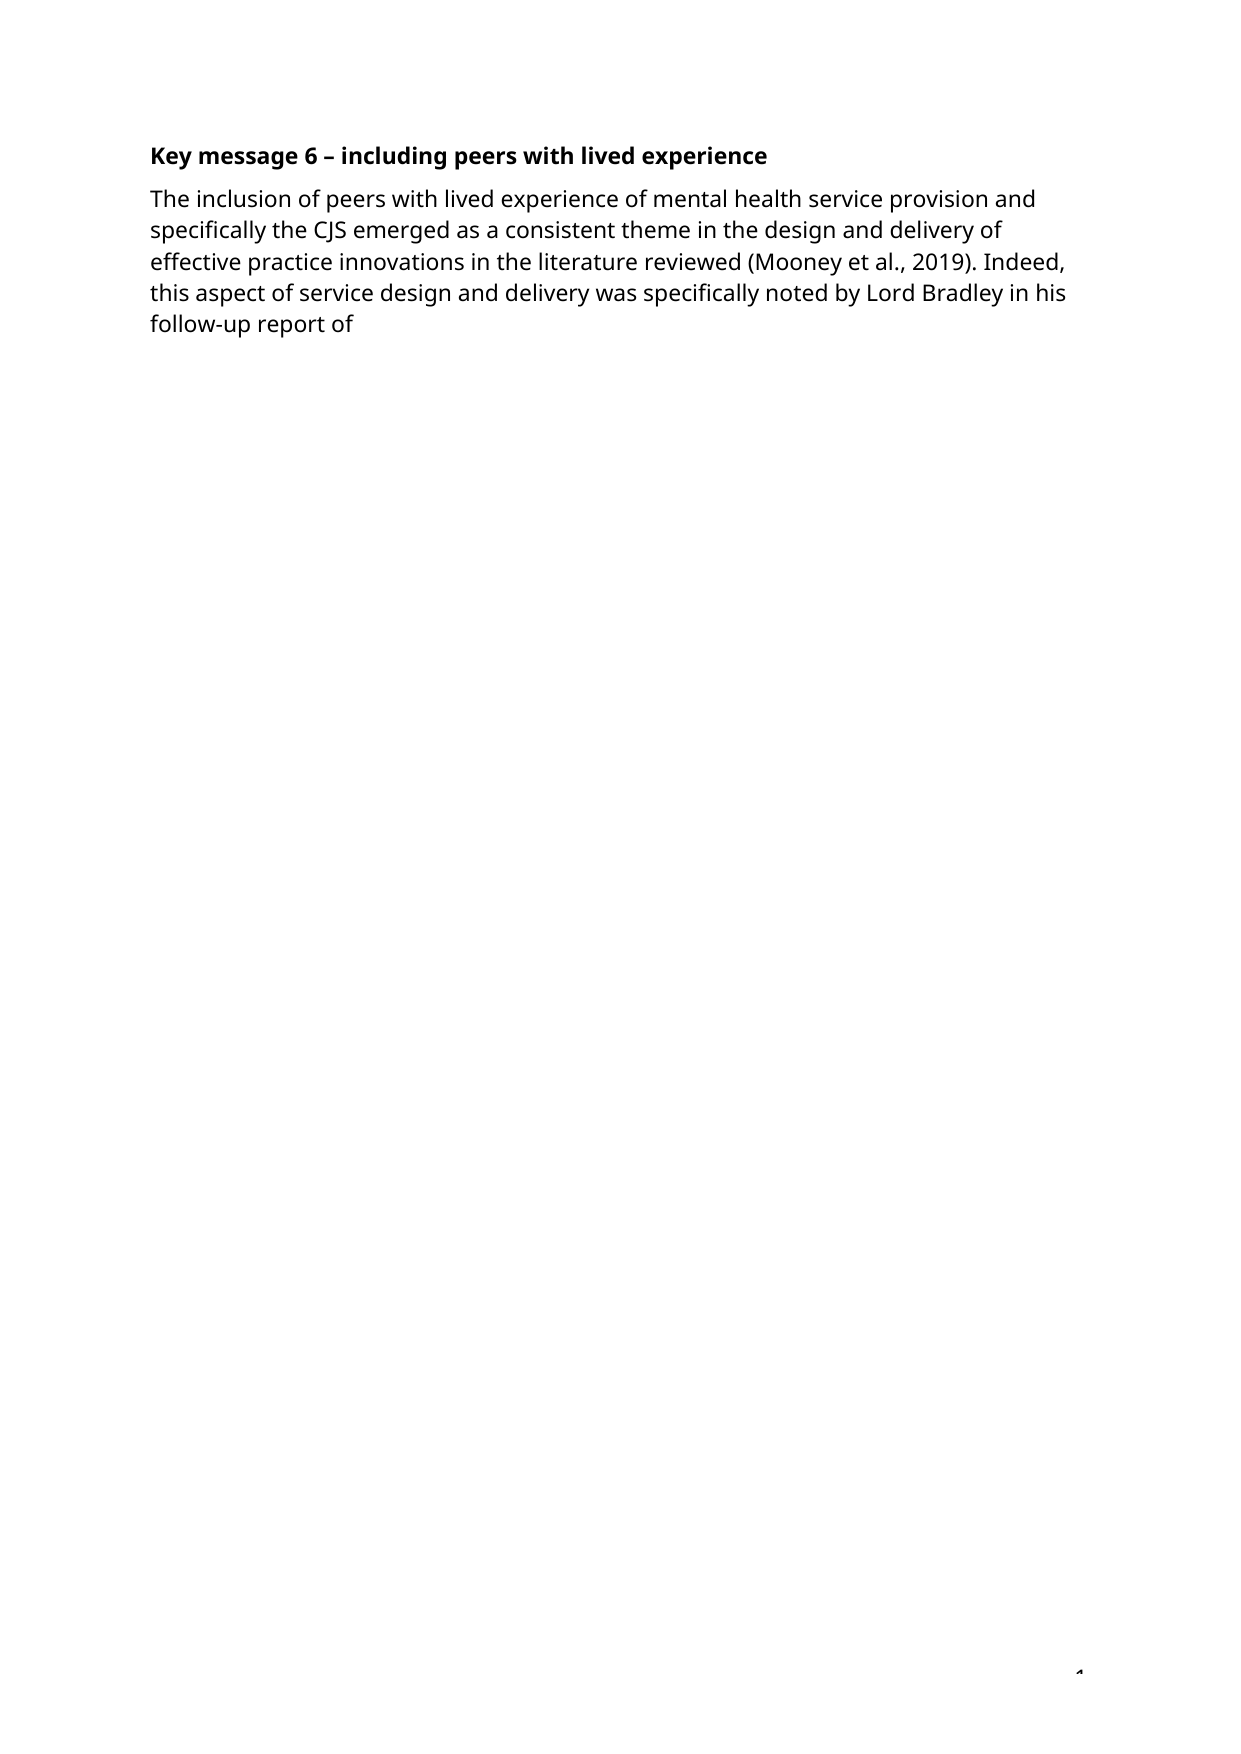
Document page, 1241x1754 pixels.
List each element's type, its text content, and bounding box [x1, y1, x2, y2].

subtitle Key message 6 – including peers with lived experience [150, 139, 1105, 171]
text The inclusion of peers with lived experience of mental health service provision and specifically the CJS emerged as a consistent theme in the design and delivery of effective practice innovations in the literature reviewed (Mooney et al., 2019). Indeed, this aspect of service design and delivery was specifically noted by Lord Bradley in his follow-up report of [150, 183, 1074, 339]
